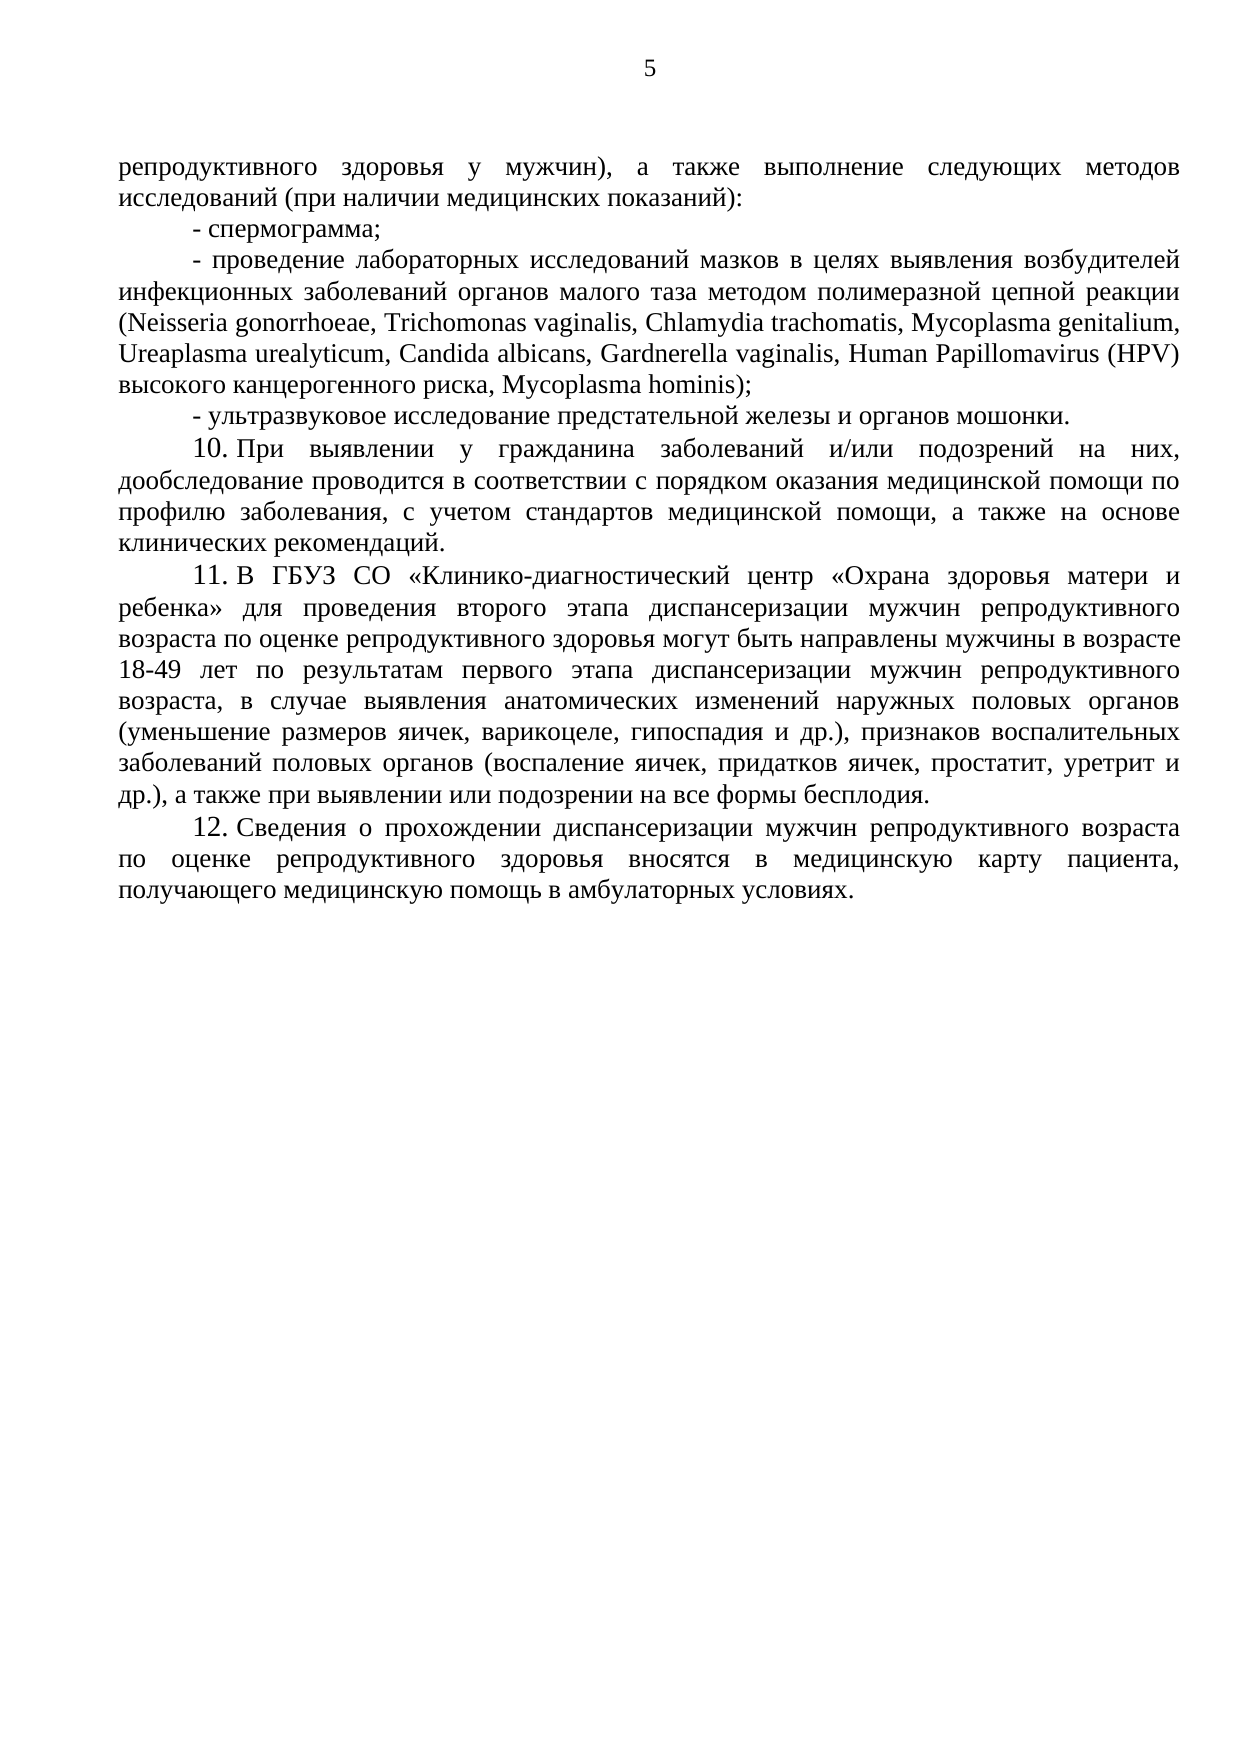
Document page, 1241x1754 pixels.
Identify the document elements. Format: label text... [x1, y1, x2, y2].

text - спермограмма; [118, 212, 1181, 243]
text - ультразвуковое исследование предстательной железы и органов мошонки. [118, 399, 1181, 430]
list В ГБУЗ СО «Клинико-диагностический центр «Охрана здоровья матери и ребенка» для проведения второго этапа диспансеризации мужчин репродуктивного возраста по оценке репродуктивного здоровья могут быть направлены мужчины в возрасте 18-49 лет по результатам первого этапа диспансеризации мужчин репродуктивного возраста, в случае выявления анатомических изменений наружных половых органов (уменьшение размеров яичек, варикоцеле, гипоспадия и др.), признаков воспалительных заболеваний половых органов (воспаление яичек, придатков яичек, простатит, уретрит и др.), а также при выявлении или подозрении на все формы бесплодия. [118, 557, 1181, 809]
list При выявлении у гражданина заболеваний и/или подозрений на них, дообследование проводится в соответствии с порядком оказания медицинской помощи по профилю заболевания, с учетом стандартов медицинской помощи, а также на основе клинических рекомендаций. [118, 430, 1181, 557]
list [118, 150, 1181, 212]
text - проведение лабораторных исследований мазков в целях выявления возбудителей инфекционных заболеваний органов малого таза методом полимеразной цепной реакции (Neisseria gonorrhoeae, Trichomonas vaginalis, Chlamydia trachomatis, Mycoplasma genitalium, Ureaplasma urealyticum, Candida albicans, Gardnerella vaginalis, Human Papillomavirus (HPV) высокого канцерогенного риска, Mycoplasma hominis); [118, 243, 1181, 399]
list Сведения о прохождении диспансеризации мужчин репродуктивного возраста по оценке репродуктивного здоровья вносятся в медицинскую карту пациента, получающего медицинскую помощь в амбулаторных условиях. [118, 809, 1181, 905]
